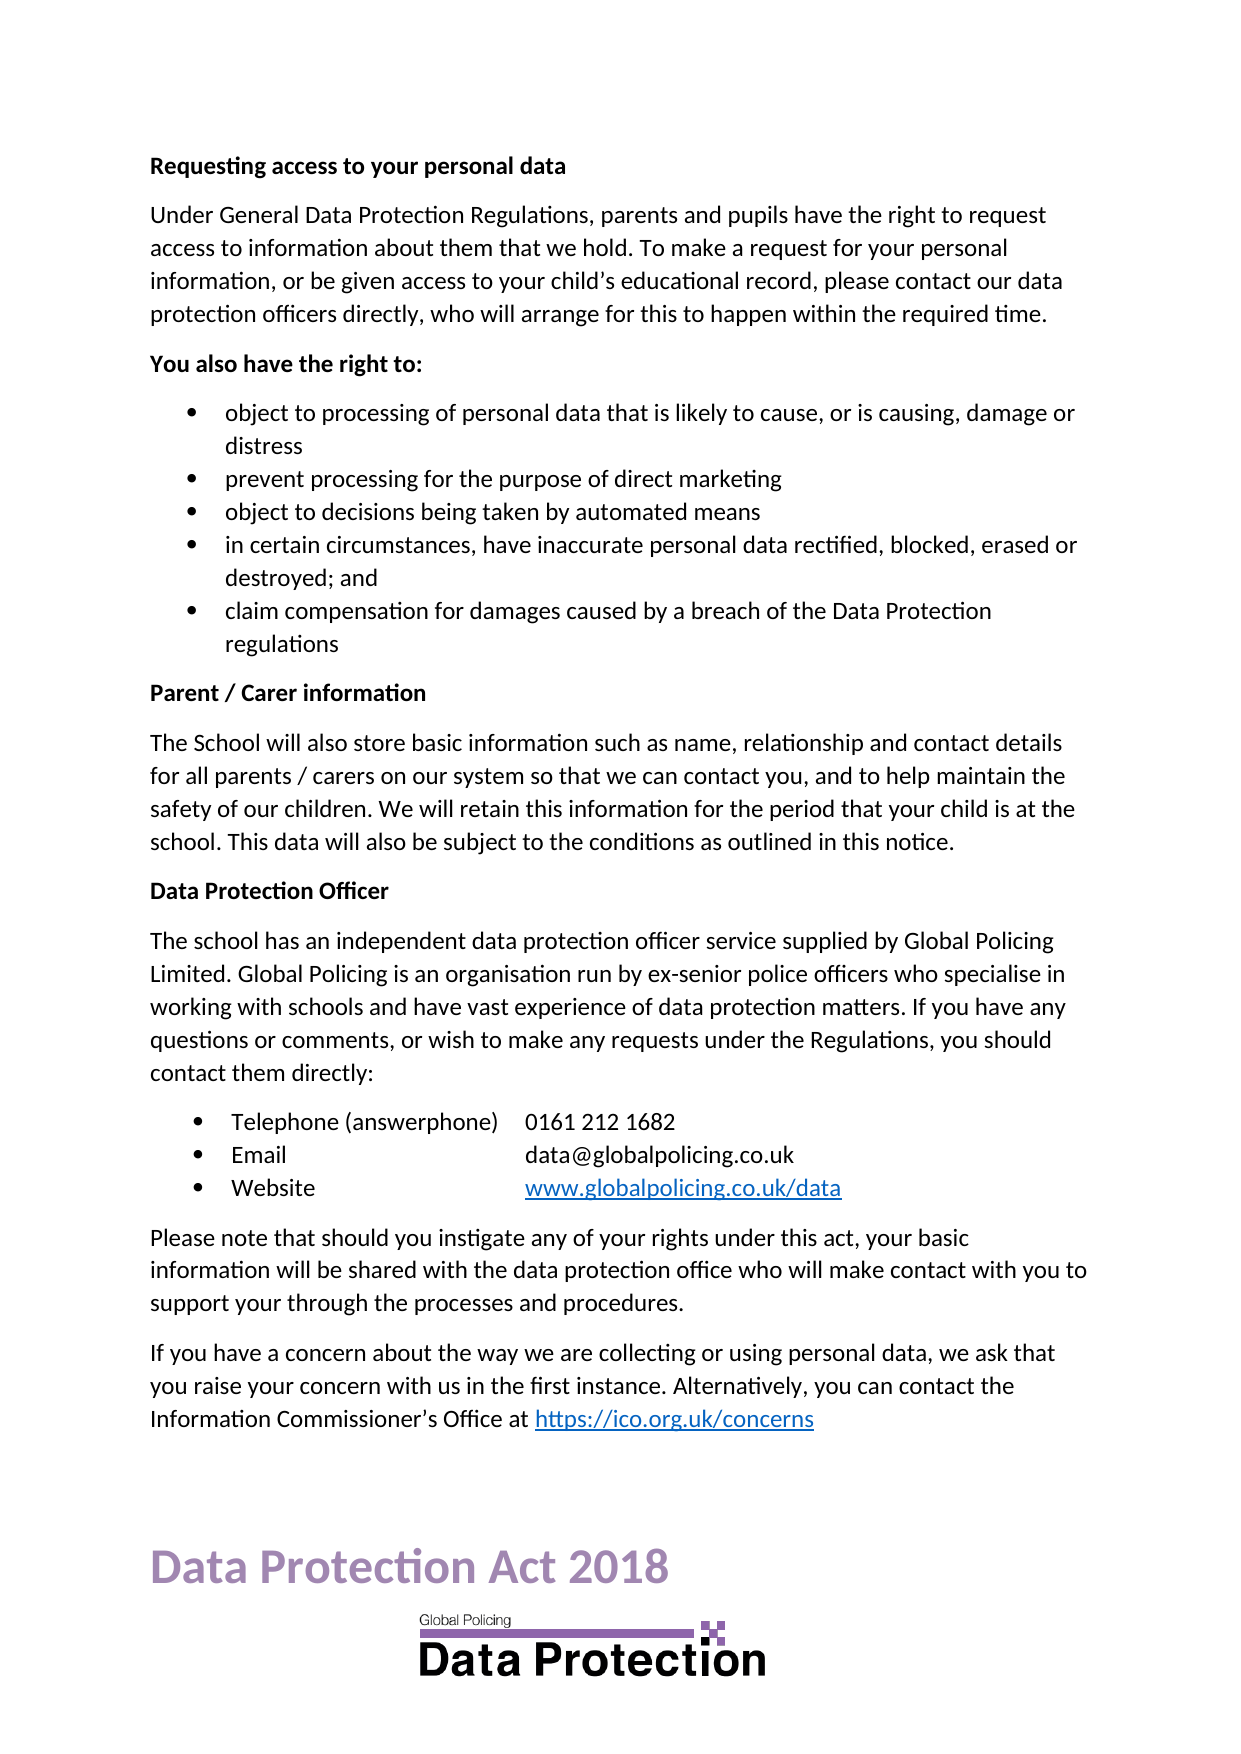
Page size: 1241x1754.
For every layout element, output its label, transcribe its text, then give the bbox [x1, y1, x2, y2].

text You also have the right to: [150, 348, 1090, 378]
list Telephone (answerphone) 0161 212 1682 [194, 1106, 1090, 1137]
text Under General Data Protection Regulations, parents and pupils have the right to request access to information about them that we hold. To make a request for your personal information, or be given access to your child’s educational record, please contact our data protection officers directly, who will arrange for this to happen within the required time. [150, 199, 1090, 329]
list object to processing of personal data that is likely to cause, or is causing, damage or distress [187, 397, 1090, 461]
list claim compensation for damages caused by a breach of the Data Protection regulations [187, 595, 1090, 658]
text The School will also store basic information such as name, relationship and contact details for all parents / carers on our system so that we can contact you, and to help maintain the safety of our children. We will retain this information for the period that your child is at the school. This data will also be subject to the conditions as outlined in this notice. [150, 727, 1090, 856]
text Data Protection Officer [150, 875, 1090, 906]
text Please note that should you instigate any of your rights under this act, your basic information will be shared with the data protection office who will make contact with you to support your through the processes and procedures. [150, 1222, 1090, 1318]
text If you have a concern about the way we are collecting or using personal data, we ask that you raise your concern with us in the first instance. Alternatively, you can contact the Information Commissioner’s Office at https://ico.org.uk/concerns [150, 1337, 1090, 1433]
text The school has an independent data protection officer service supplied by Global Policing Limited. Global Policing is an organisation run by ex-senior police officers who specialise in working with schools and have vast experience of data protection matters. If you have any questions or comments, or wish to make any requests under the Regulations, you should contact them directly: [150, 925, 1090, 1087]
list in certain circumstances, have inaccurate personal data rectified, blocked, erased or destroyed; and [187, 529, 1090, 593]
text Data Protection Act 2018 [150, 1535, 1090, 1596]
list object to decisions being taken by automated means [187, 496, 1090, 527]
list Email data@globalpolicing.co.uk [194, 1139, 1090, 1170]
list prevent processing for the purpose of direct marketing [187, 463, 1090, 494]
list Website www.globalpolicing.co.uk/data [194, 1172, 1090, 1203]
text Parent / Carer information [150, 677, 1090, 708]
text Requesting access to your personal data [150, 150, 1090, 181]
